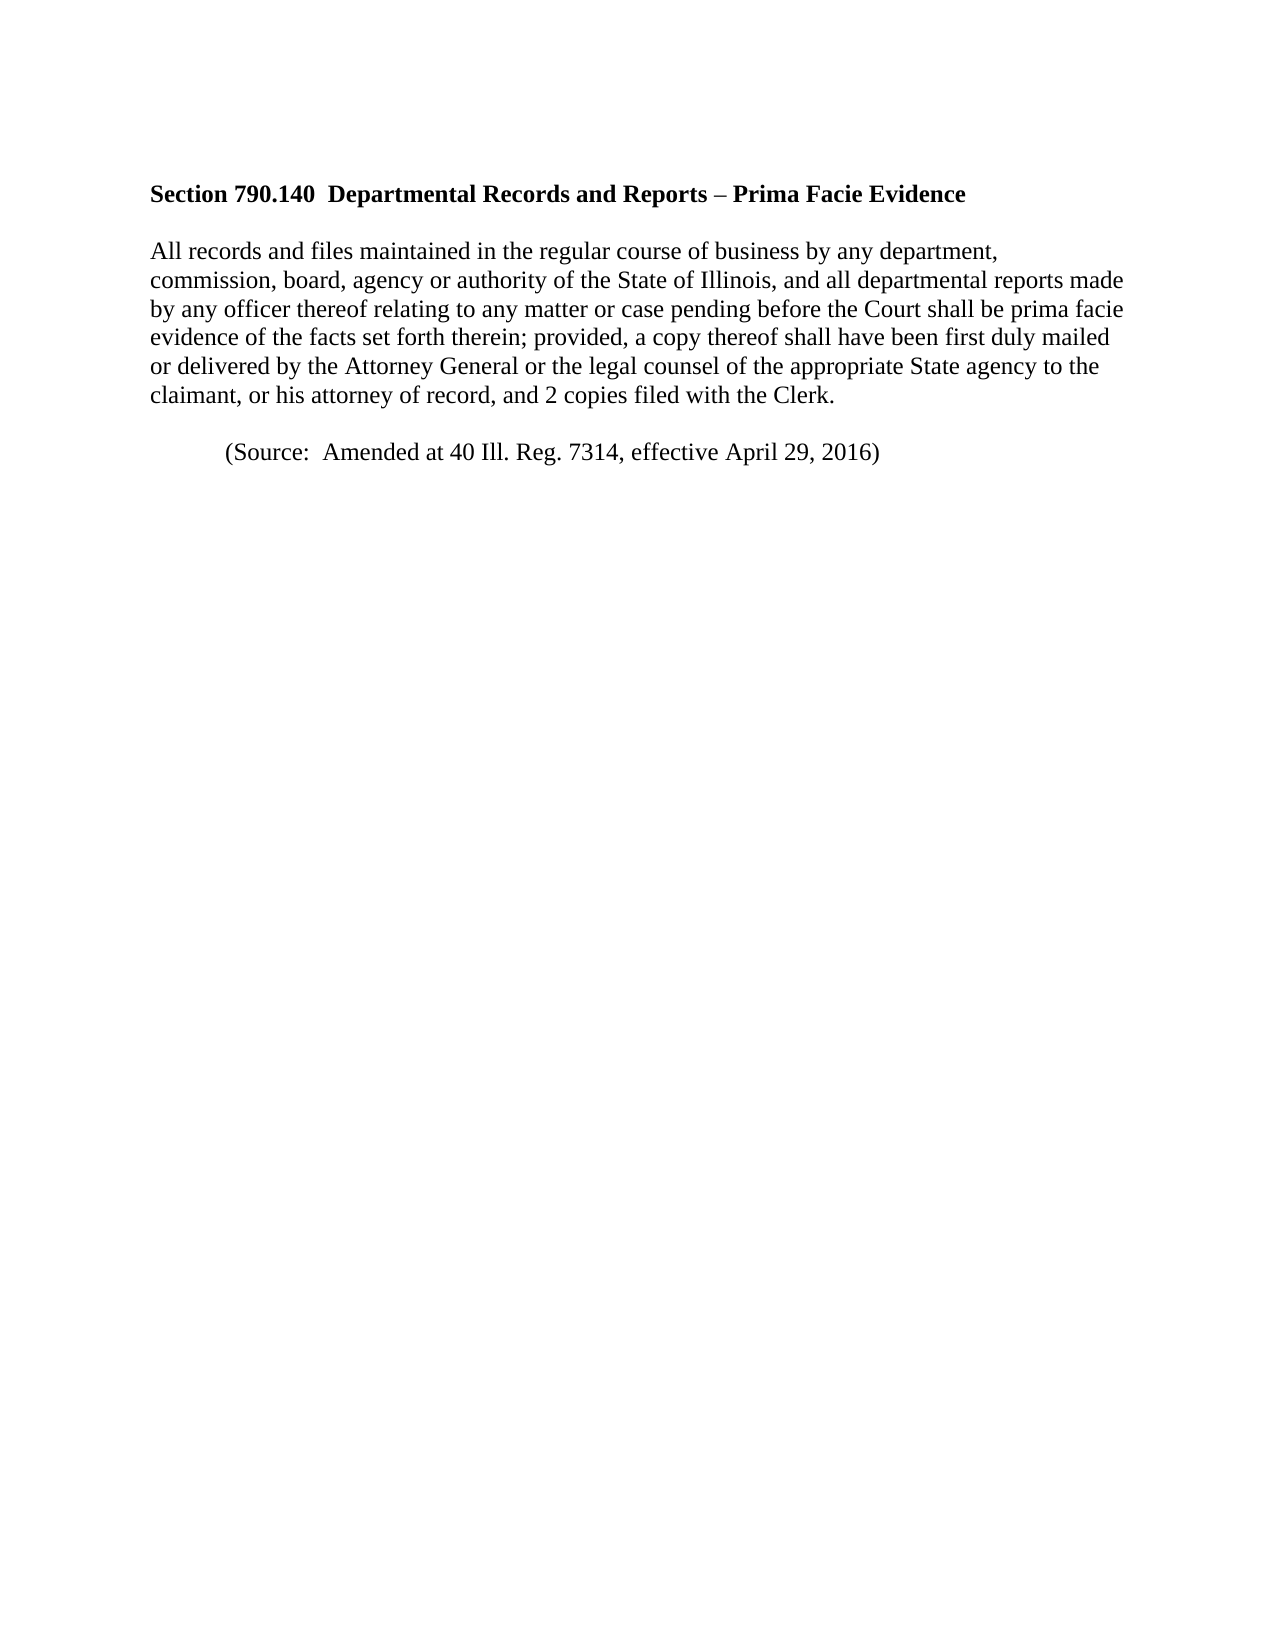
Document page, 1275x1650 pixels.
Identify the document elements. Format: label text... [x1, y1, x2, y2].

text (Source: Amended at 40 Ill. Reg. 7314, effective April 29, 2016) [150, 437, 1125, 466]
text Section 790.140 Departmental Records and Reports – Prima Facie Evidence [150, 179, 1125, 207]
text All records and files maintained in the regular course of business by any department, commission, board, agency or authority of the State of Illinois, and all departmental reports made by any officer thereof relating to any matter or case pending before the Court shall be prima facie evidence of the facts set forth therein; provided, a copy thereof shall have been first duly mailed or delivered by the Attorney General or the legal counsel of the appropriate State agency to the claimant, or his attorney of record, and 2 copies filed with the Clerk. [150, 236, 1125, 409]
